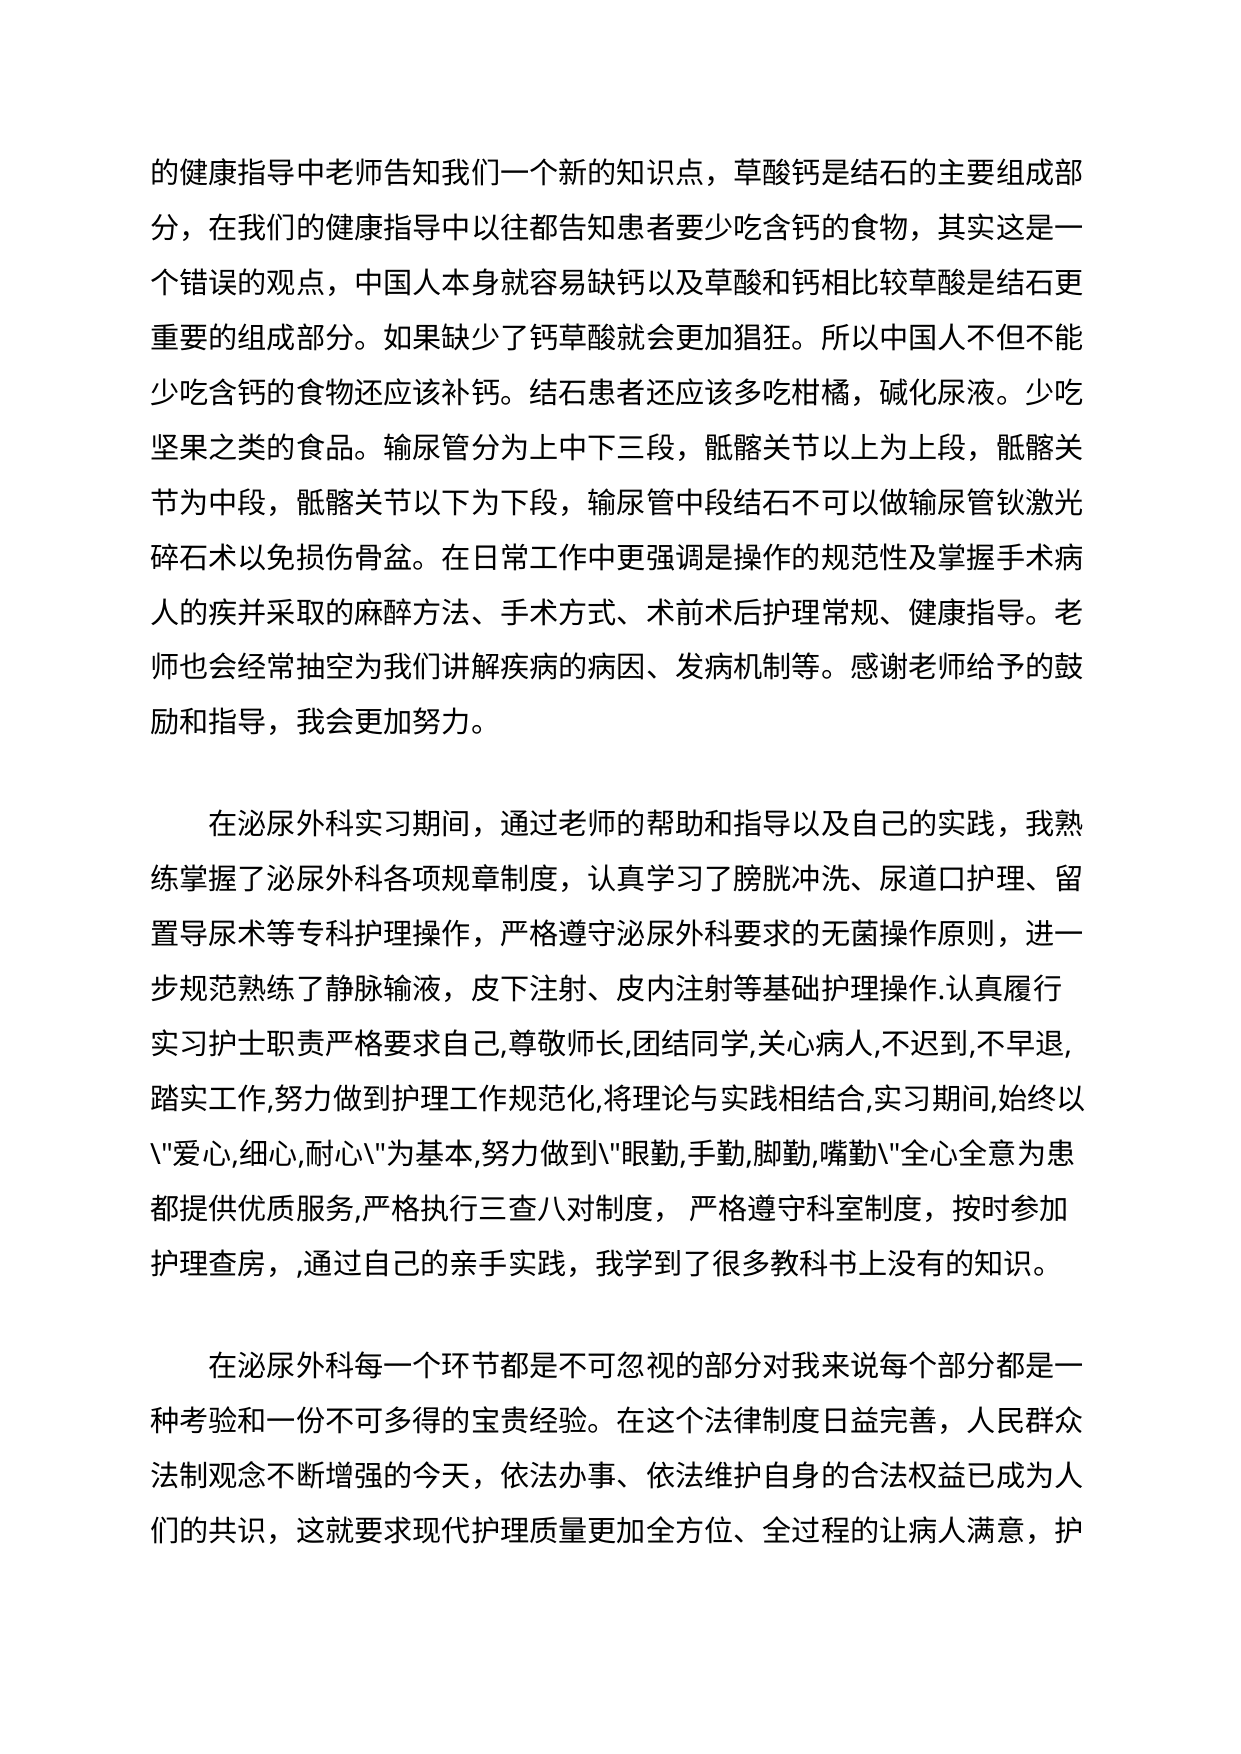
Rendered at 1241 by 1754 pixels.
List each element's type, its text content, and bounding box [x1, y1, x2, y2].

text 在泌尿外科实习期间，通过老师的帮助和指导以及自己的实践，我熟练掌握了泌尿外科各项规章制度，认真学习了膀胱冲洗、尿道口护理、留置导尿术等专科护理操作，严格遵守泌尿外科要求的无菌操作原则，进一步规范熟练了静脉输液，皮下注射、皮内注射等基础护理操作.认真履行实习护士职责严格要求自己,尊敬师长,团结同学,关心病人,不迟到,不早退,踏实工作,努力做到护理工作规范化,将理论与实践相结合,实习期间,始终以\"爱心,细心,耐心\"为基本,努力做到\"眼勤,手勤,脚勤,嘴勤\"全心全意为患都提供优质服务,严格执行三查八对制度， 严格遵守科室制度，按时参加护理查房，,通过自己的亲手实践，我学到了很多教科书上没有的知识。 [150, 801, 1090, 1283]
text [150, 1342, 1090, 1549]
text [150, 150, 1090, 741]
